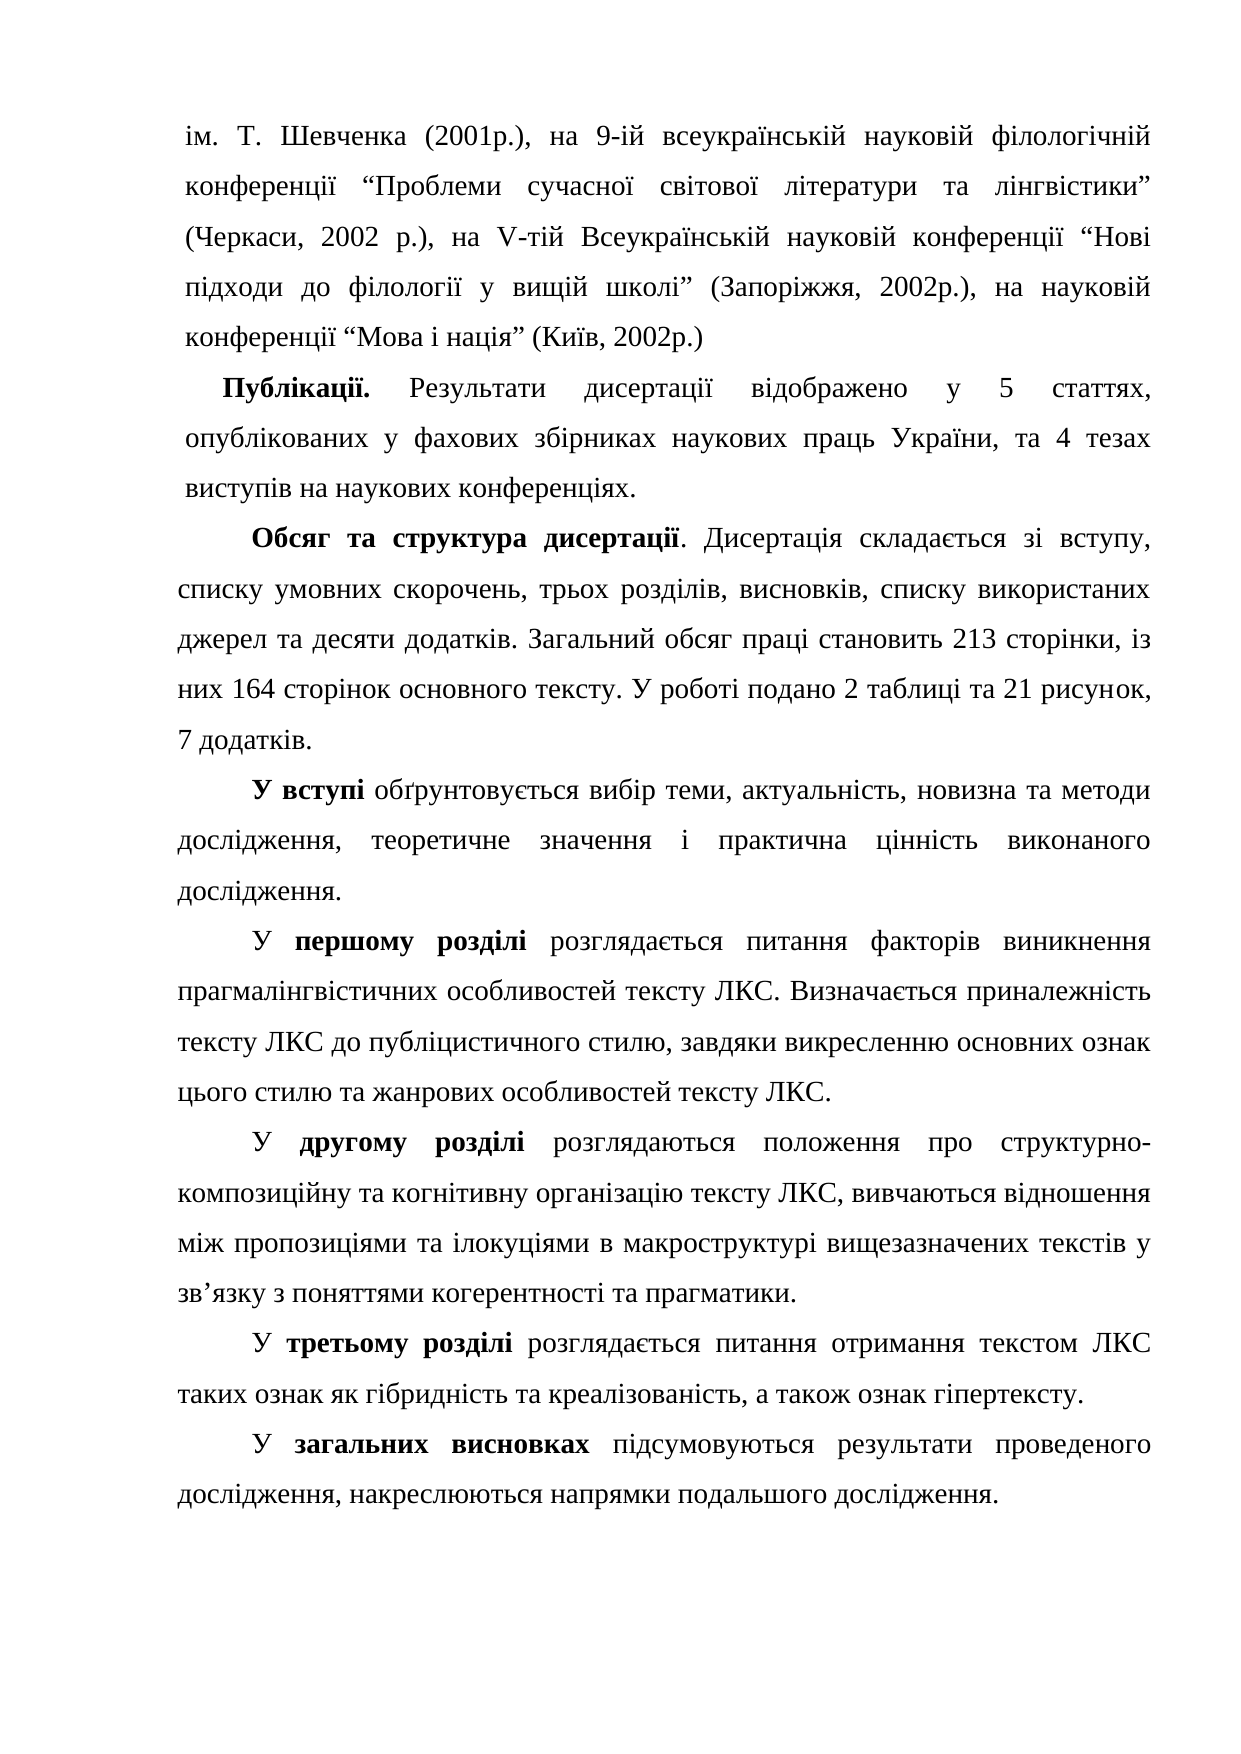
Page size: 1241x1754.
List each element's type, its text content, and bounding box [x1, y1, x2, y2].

text Обсяг та структура дисертації. Дисертація складається зі вступу, списку умовних скорочень, трьох розділів, висновків, списку використаних джерел та десяти додатків. Загальний обсяг праці становить 213 сторінки, із них 164 сторінок основного тексту. У роботі подано 2 таблиці та 21 рисунок, 7 додатків. [177, 521, 1152, 755]
text У загальних висновках підсумовуються результати проведеного дослідження, накреслюються напрямки подальшого дослідження. [177, 1426, 1152, 1510]
text Публікації. Результати дисертації відображено у 5 статтях, опублікованих у фахових збірниках наукових праць України, та 4 тезах виступів на наукових конференціях. [185, 370, 1152, 504]
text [185, 118, 1152, 353]
text У першому розділі розглядається питання факторів виникнення прагмалінгвістичних особливостей тексту ЛКС. Визначається приналежність тексту ЛКС до публіцистичного стилю, завдяки викресленню основних ознак цього стилю та жанрових особливостей тексту ЛКС. [177, 923, 1152, 1108]
text У другому розділі розглядаються положення про структурно-композиційну та когнітивну організацію тексту ЛКС, вивчаються відношення між пропозиціями та ілокуціями в макроструктурі вищезазначених текстів у зв’язку з поняттями когерентності та прагматики. [177, 1124, 1152, 1309]
text У третьому розділі розглядається питання отримання текстом ЛКС таких ознак як гібридність та креалізованість, а також ознак гіпертексту. [177, 1326, 1152, 1409]
text У вступі обґрунтовується вибір теми, актуальність, новизна та методи дослідження, теоретичне значення і практична цінність виконаного дослідження. [177, 772, 1152, 906]
